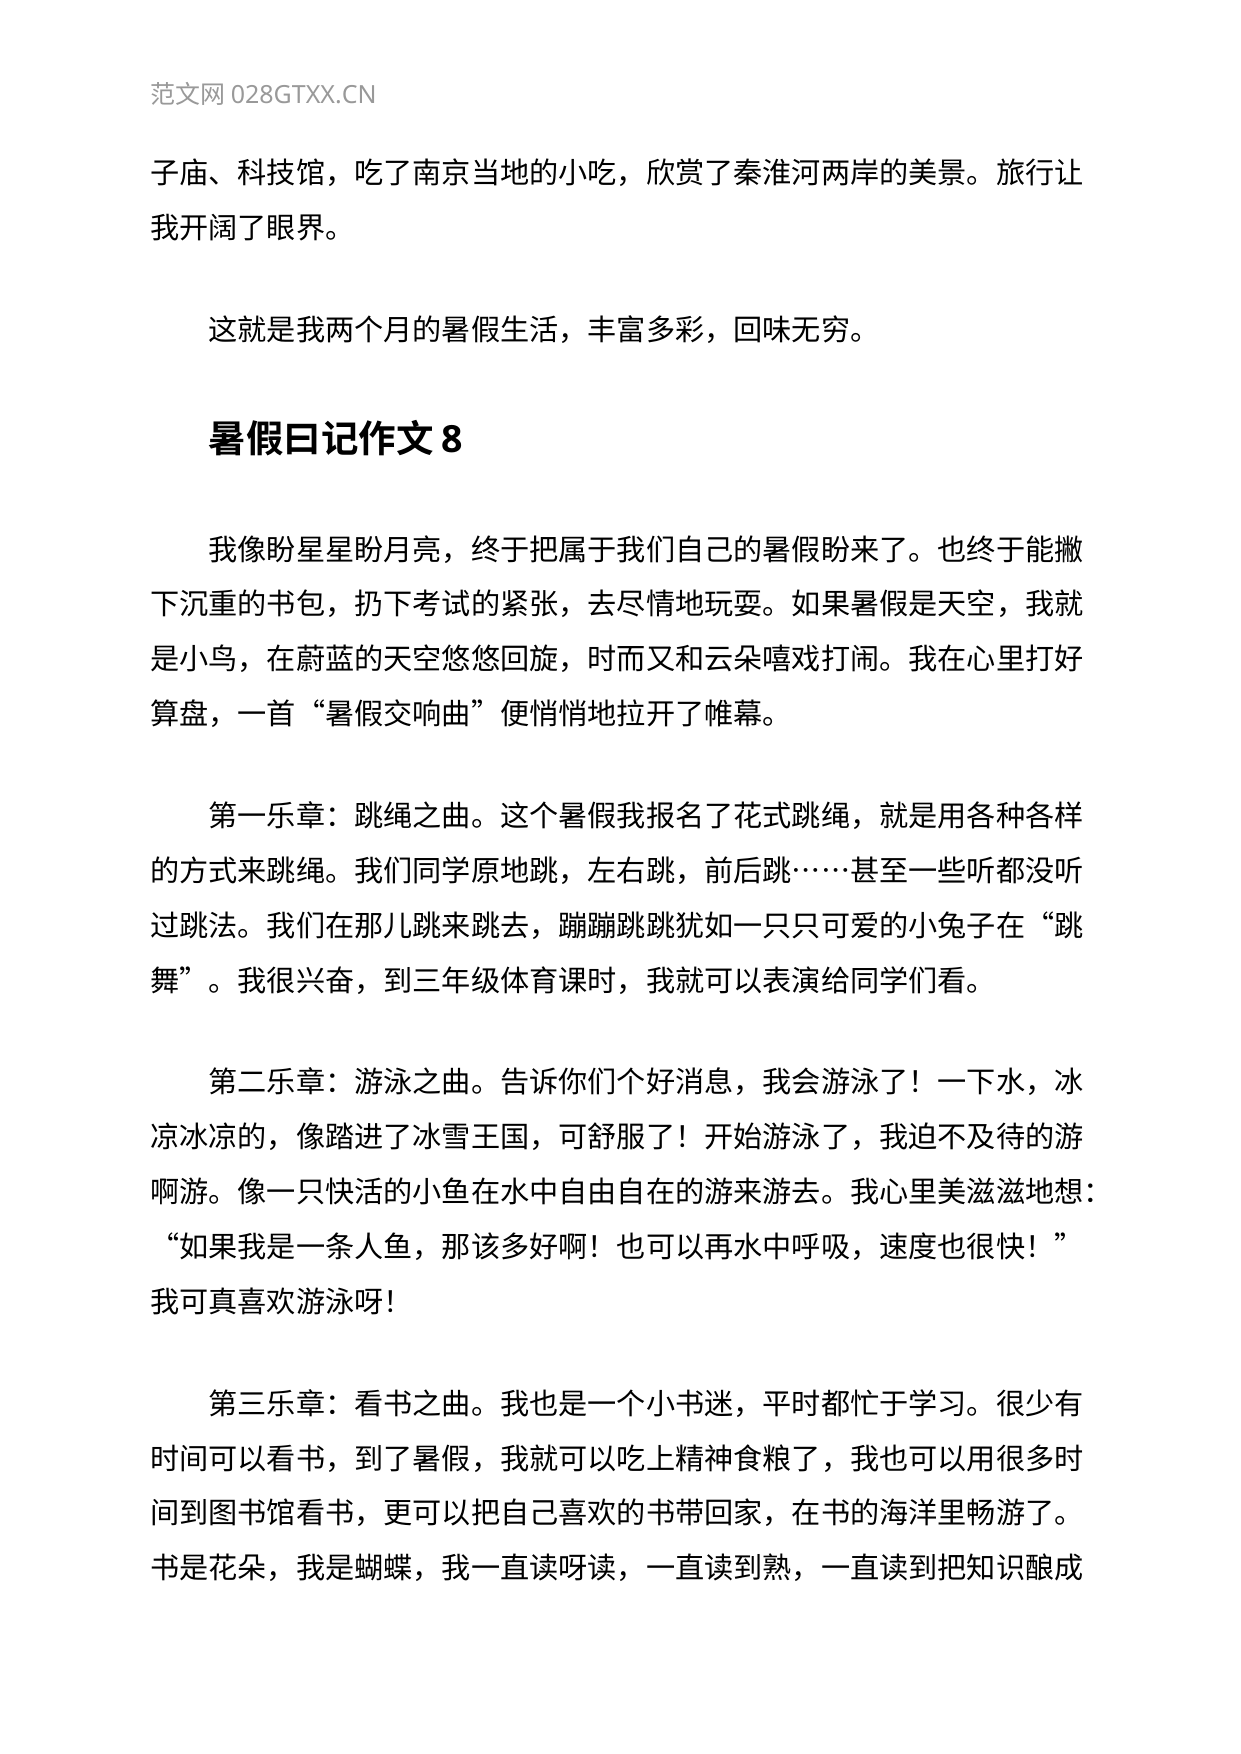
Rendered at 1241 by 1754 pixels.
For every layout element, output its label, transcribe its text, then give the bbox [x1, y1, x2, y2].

text 我像盼星星盼月亮，终于把属于我们自己的暑假盼来了。也终于能撇下沉重的书包，扔下考试的紧张，去尽情地玩耍。如果暑假是天空，我就是小鸟，在蔚蓝的天空悠悠回旋，时而又和云朵嘻戏打闹。我在心里打好算盘，一首“暑假交响曲”便悄悄地拉开了帷幕。 [150, 526, 1090, 733]
text 第二乐章：游泳之曲。告诉你们个好消息，我会游泳了！一下水，冰凉冰凉的，像踏进了冰雪王国，可舒服了！开始游泳了，我迫不及待的游啊游。像一只快活的小鱼在水中自由自在的游来游去。我心里美滋滋地想：“如果我是一条人鱼，那该多好啊！也可以再水中呼吸，速度也很快！”我可真喜欢游泳呀！ [150, 1059, 1090, 1321]
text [150, 1380, 1090, 1587]
text 第一乐章：跳绳之曲。这个暑假我报名了花式跳绳，就是用各种各样的方式来跳绳。我们同学原地跳，左右跳，前后跳……甚至一些听都没听过跳法。我们在那儿跳来跳去，蹦蹦跳跳犹如一只只可爱的小兔子在“跳舞”。我很兴奋，到三年级体育课时，我就可以表演给同学们看。 [150, 792, 1090, 999]
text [150, 150, 1090, 247]
text 暑假曰记作文8 [150, 408, 1090, 463]
text 这就是我两个月的暑假生活，丰富多彩，回味无穷。 [150, 307, 1090, 349]
